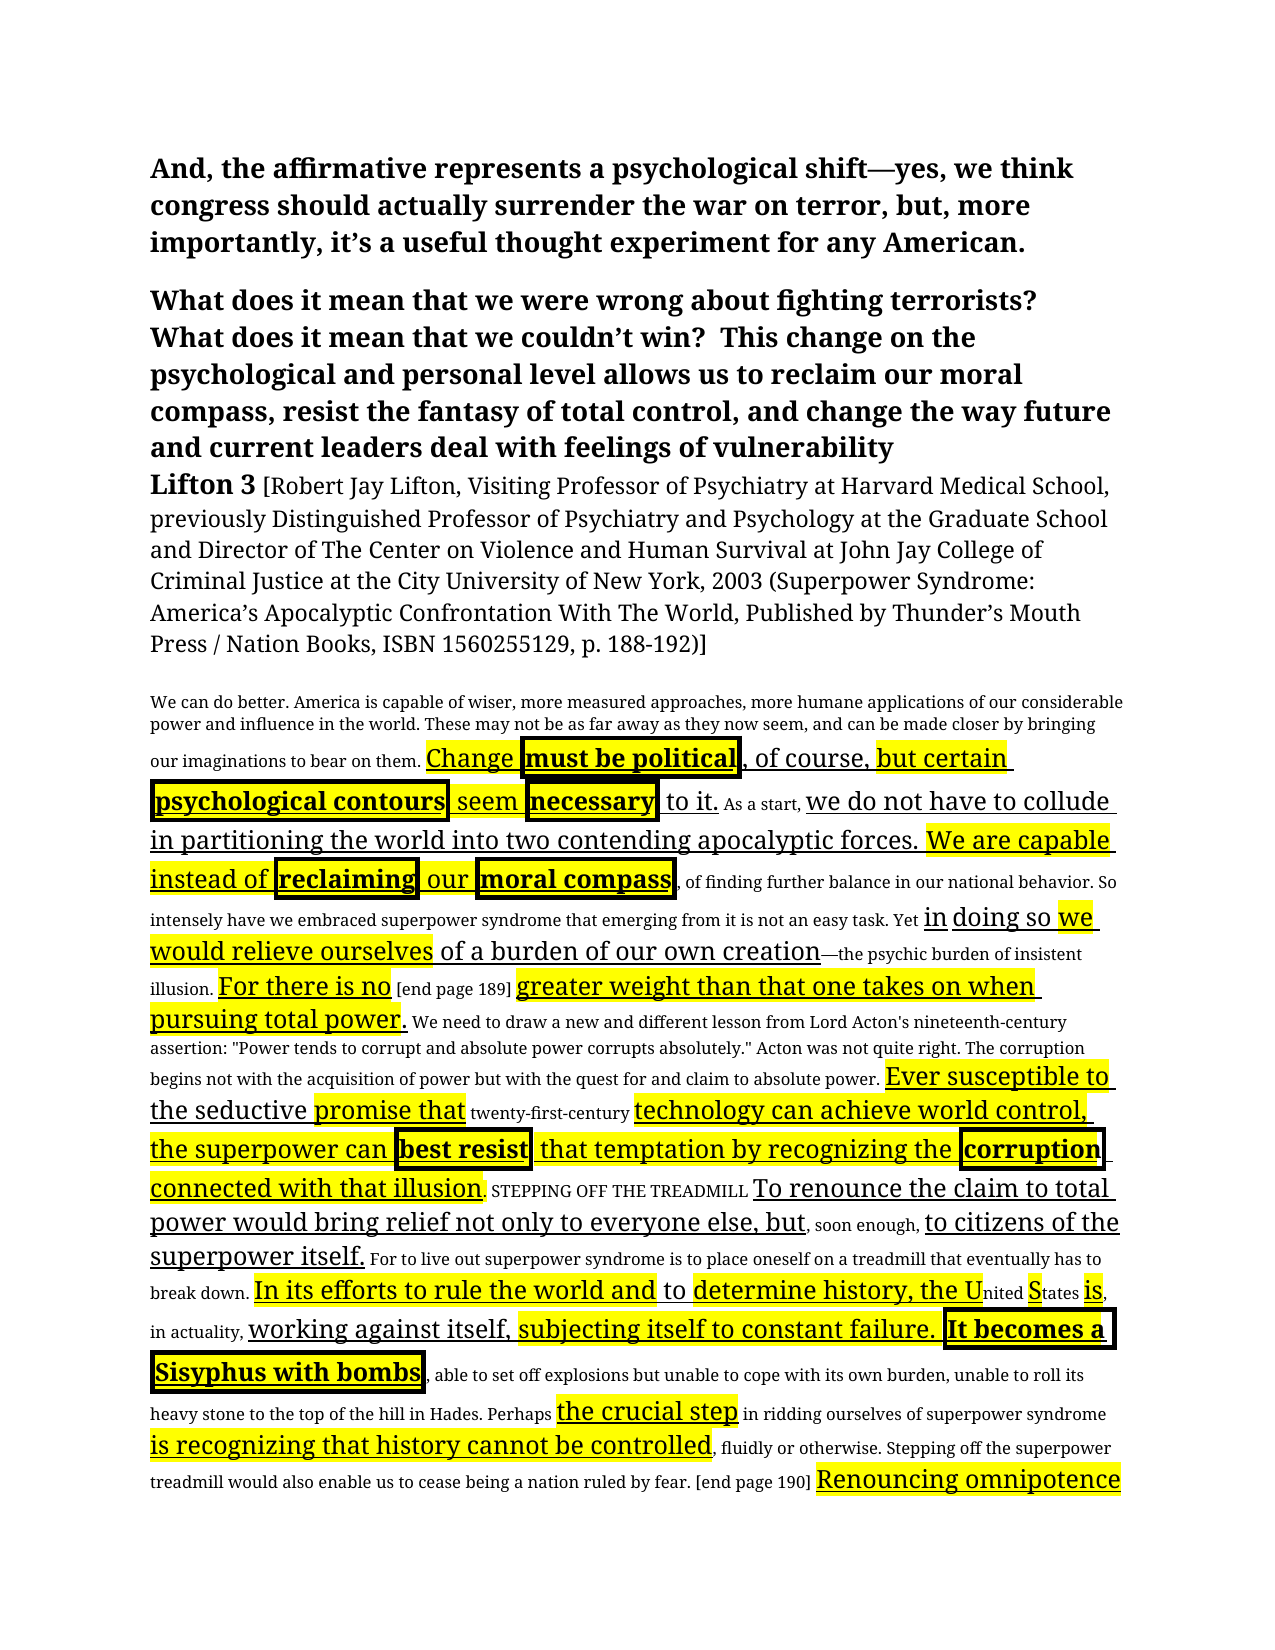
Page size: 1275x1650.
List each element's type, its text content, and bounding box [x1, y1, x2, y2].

subtitle And, the affirmative represents a psychological shift—yes, we think congress should actually surrender the war on terror, but, more importantly, it’s a useful thought experiment for any American. [150, 150, 1125, 261]
subtitle What does it mean that we were wrong about fighting terrorists? What does it mean that we couldn’t win? This change on the psychological and personal level allows us to reclaim our moral compass, resist the fantasy of total control, and change the way future and current leaders deal with feelings of vulnerability [150, 281, 1125, 466]
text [150, 690, 1125, 1496]
text Lifton 3 [Robert Jay Lifton, Visiting Professor of Psychiatry at Harvard Medical School, previously Distinguished Professor of Psychiatry and Psychology at the Graduate School and Director of The Center on Violence and Human Survival at John Jay College of Criminal Justice at the City University of New York, 2003 (Superpower Syndrome: America’s Apocalyptic Confrontation With The World, Published by Thunder’s Mouth Press / Nation Books, ISBN 1560255129, p. 188-192)] [150, 466, 1125, 659]
